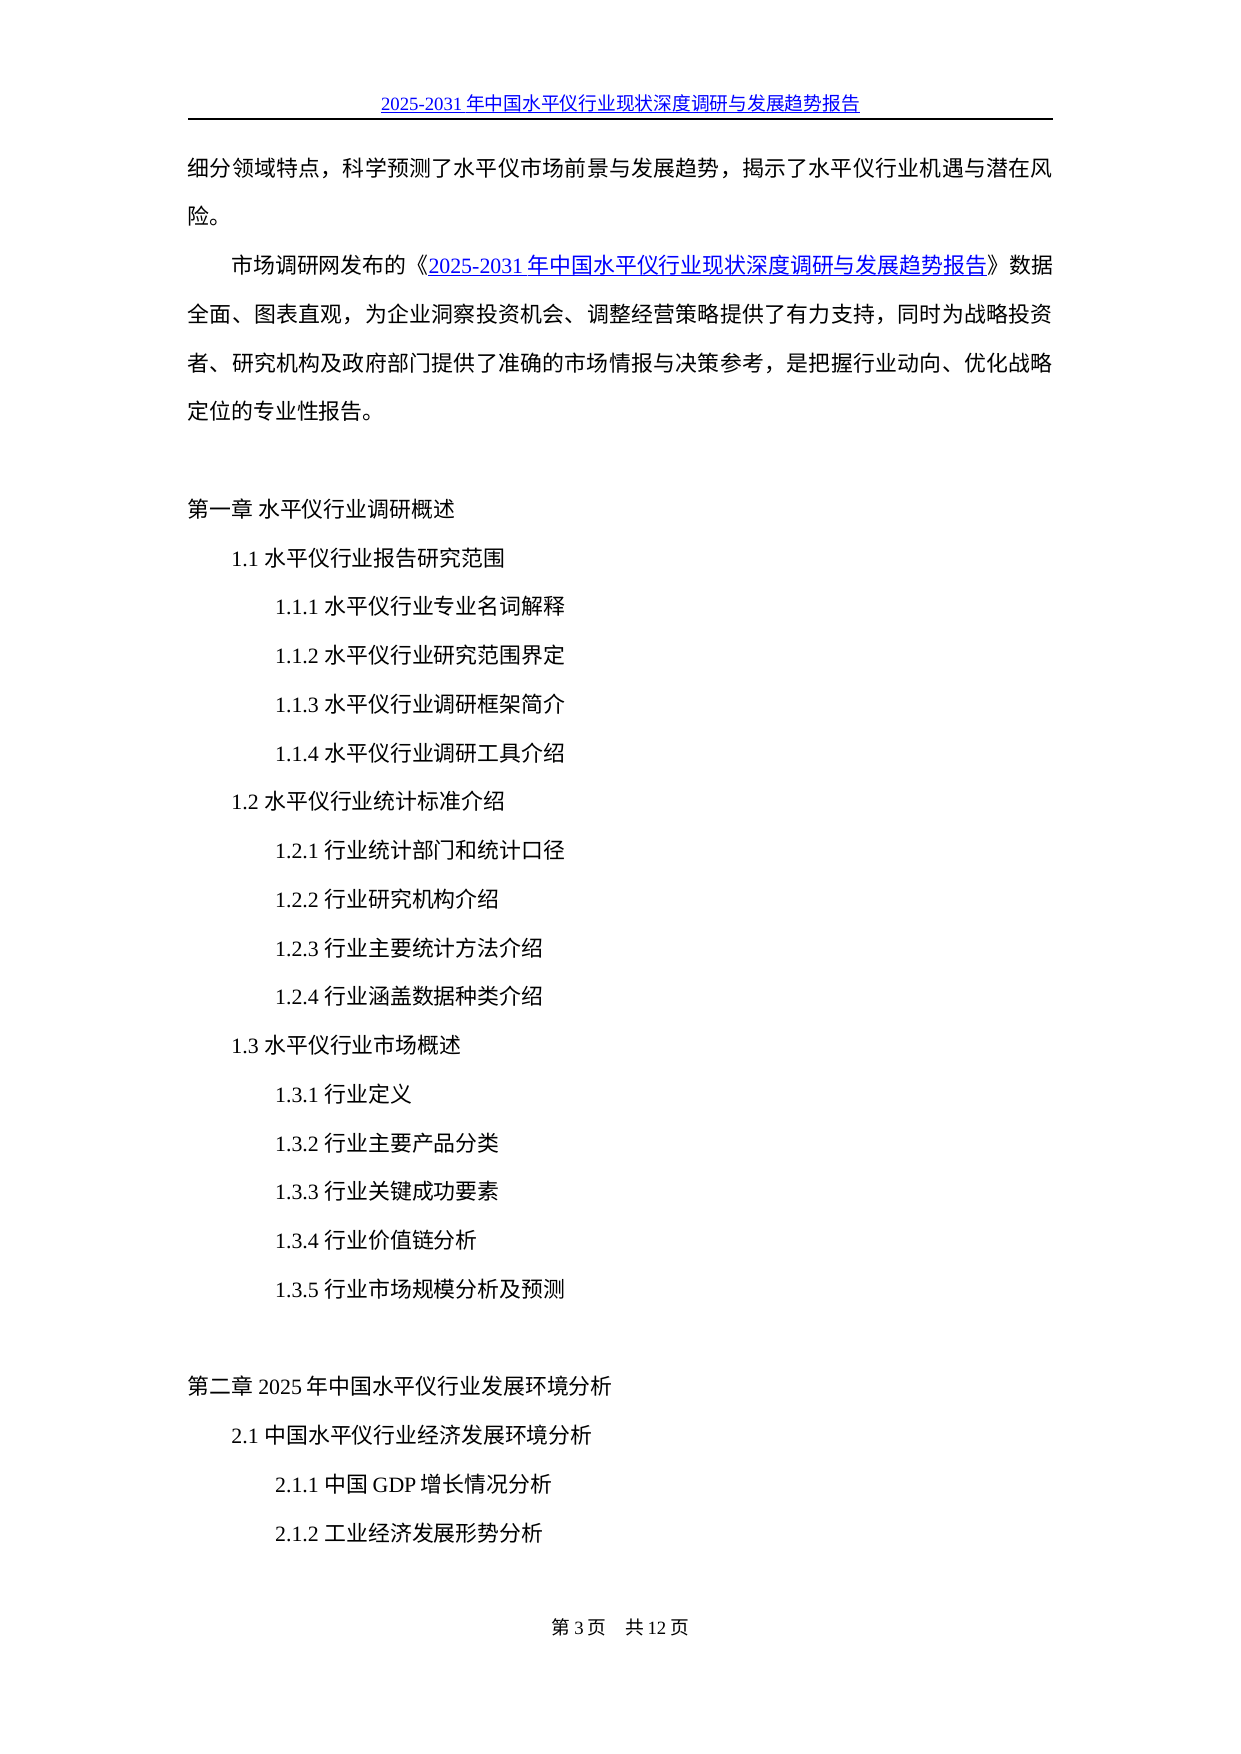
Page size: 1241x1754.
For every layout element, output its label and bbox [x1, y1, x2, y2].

text [187, 150, 1053, 1548]
